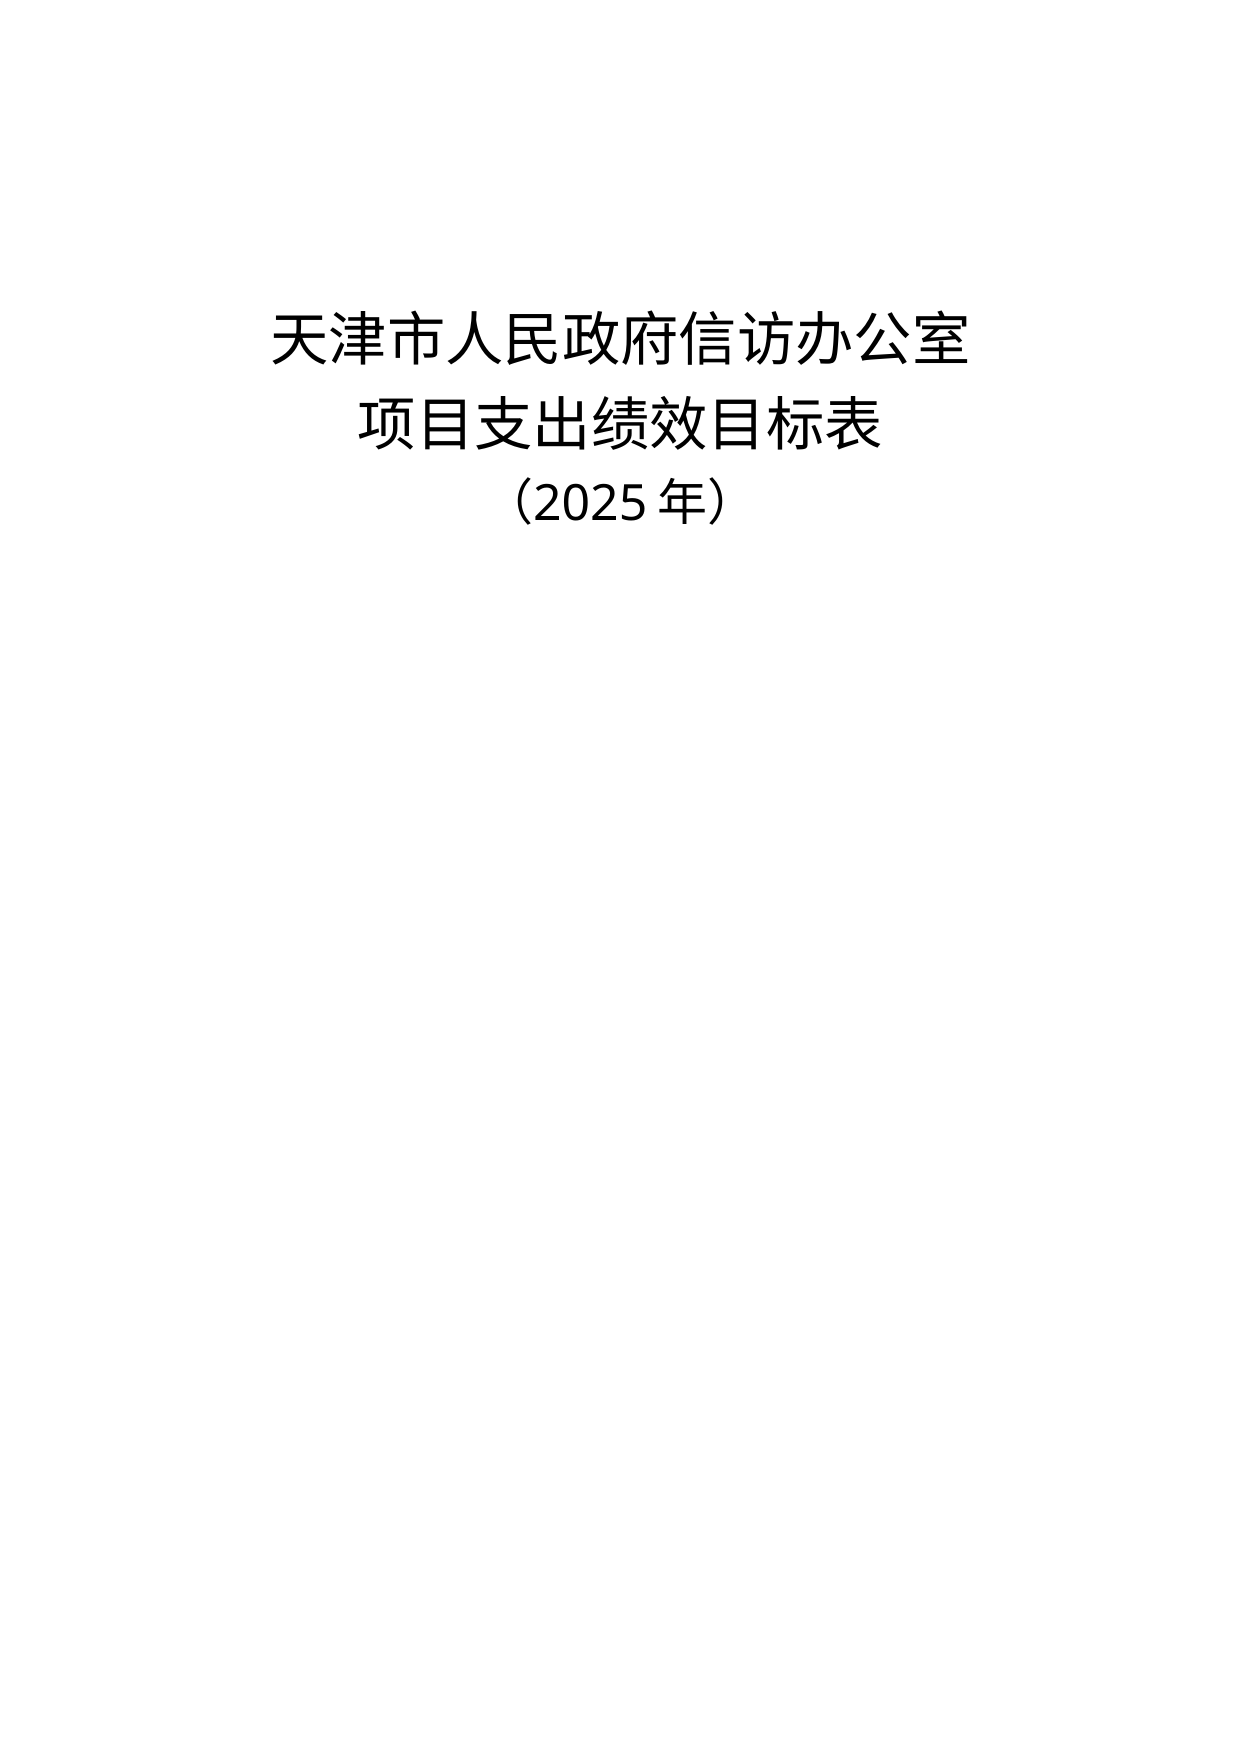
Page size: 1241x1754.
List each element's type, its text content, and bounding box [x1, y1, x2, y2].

text （2025年） [136, 462, 1104, 534]
text 天津市人民政府信访办公室 [136, 293, 1104, 377]
text 项目支出绩效目标表 [136, 377, 1104, 462]
